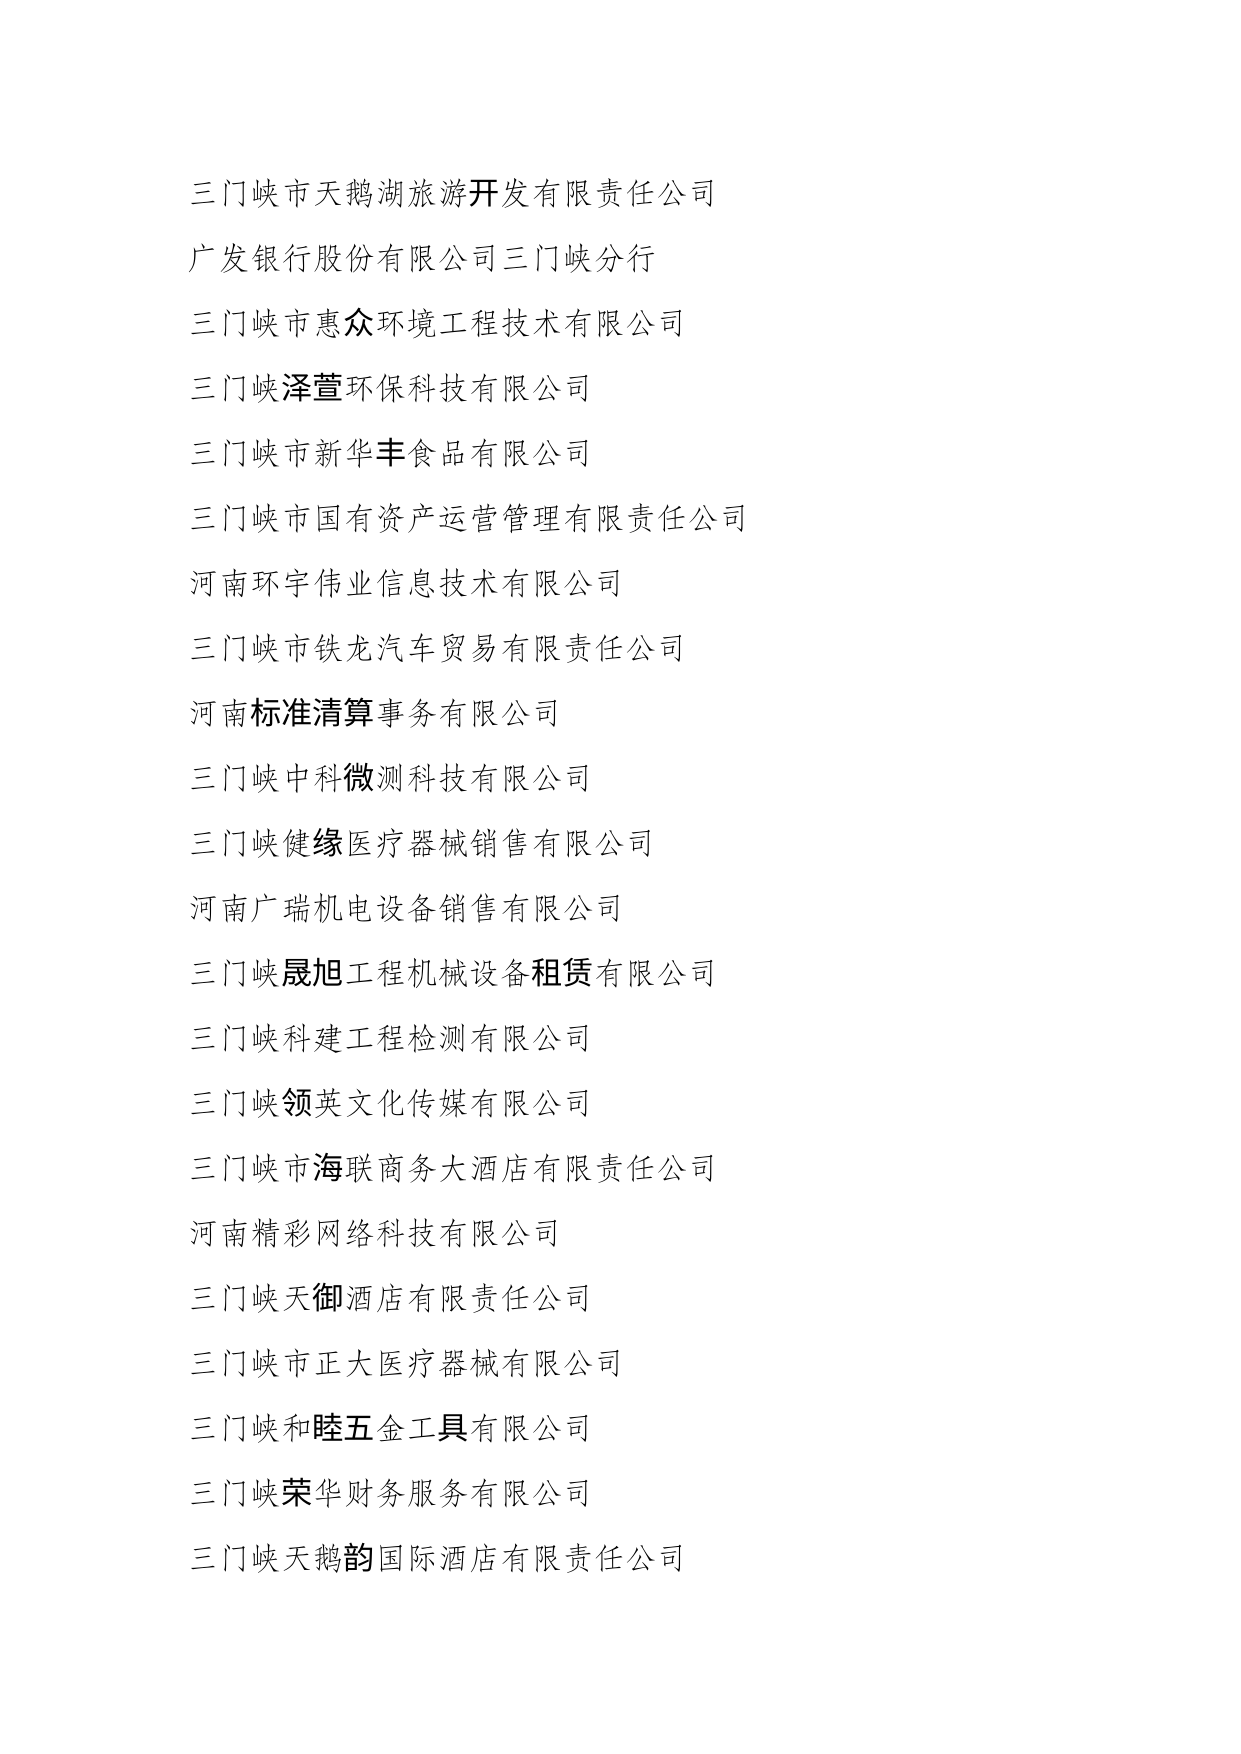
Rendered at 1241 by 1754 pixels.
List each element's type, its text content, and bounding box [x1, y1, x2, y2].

text 三门峡领英文化传媒有限公司 [187, 1072, 1053, 1137]
text 三门峡和睦五金工具有限公司 [187, 1397, 1053, 1462]
text 河南广瑞机电设备销售有限公司 [187, 877, 1053, 942]
text 三门峡中科微测科技有限公司 [187, 747, 1053, 812]
text 广发银行股份有限公司三门峡分行 [187, 227, 1053, 292]
text 三门峡泽萱环保科技有限公司 [187, 357, 1053, 422]
text 三门峡市国有资产运营管理有限责任公司 [187, 487, 1053, 552]
text 三门峡市天鹅湖旅游开发有限责任公司 [187, 162, 1053, 227]
text 河南环宇伟业信息技术有限公司 [187, 552, 1053, 617]
text 三门峡科建工程检测有限公司 [187, 1007, 1053, 1072]
text 三门峡市正大医疗器械有限公司 [187, 1332, 1053, 1397]
text 三门峡市铁龙汽车贸易有限责任公司 [187, 617, 1053, 682]
text 三门峡天御酒店有限责任公司 [187, 1267, 1053, 1332]
text 三门峡市新华丰食品有限公司 [187, 422, 1053, 487]
text 三门峡市海联商务大酒店有限责任公司 [187, 1137, 1053, 1202]
text 三门峡晟旭工程机械设备租赁有限公司 [187, 942, 1053, 1007]
text 河南精彩网络科技有限公司 [187, 1202, 1053, 1267]
text 三门峡荣华财务服务有限公司 [187, 1462, 1053, 1527]
text 三门峡健缘医疗器械销售有限公司 [187, 812, 1053, 877]
text 三门峡天鹅韵国际酒店有限责任公司 [187, 1527, 1053, 1592]
text 河南标准清算事务有限公司 [187, 682, 1053, 747]
text 三门峡市惠众环境工程技术有限公司 [187, 292, 1053, 357]
